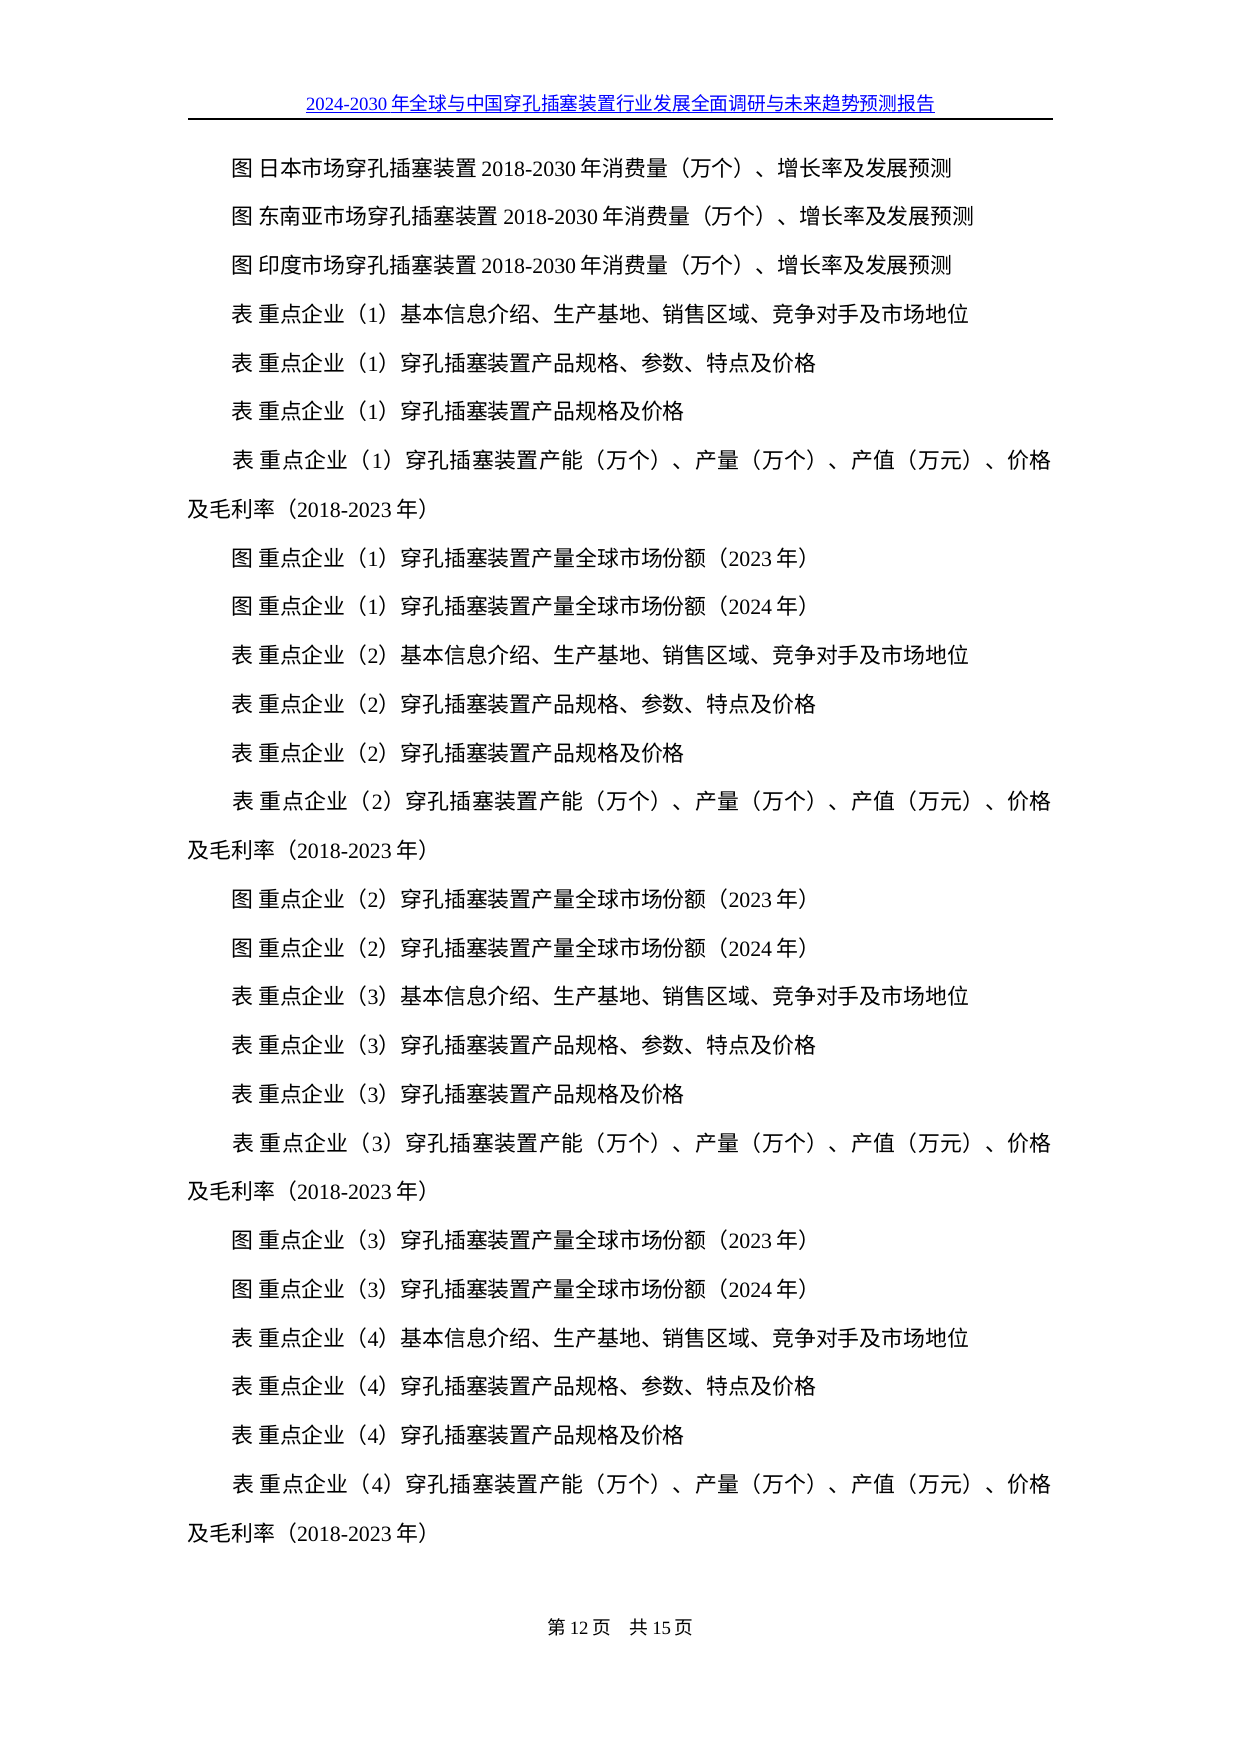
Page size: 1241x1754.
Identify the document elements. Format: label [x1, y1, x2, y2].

text [187, 150, 1053, 1548]
